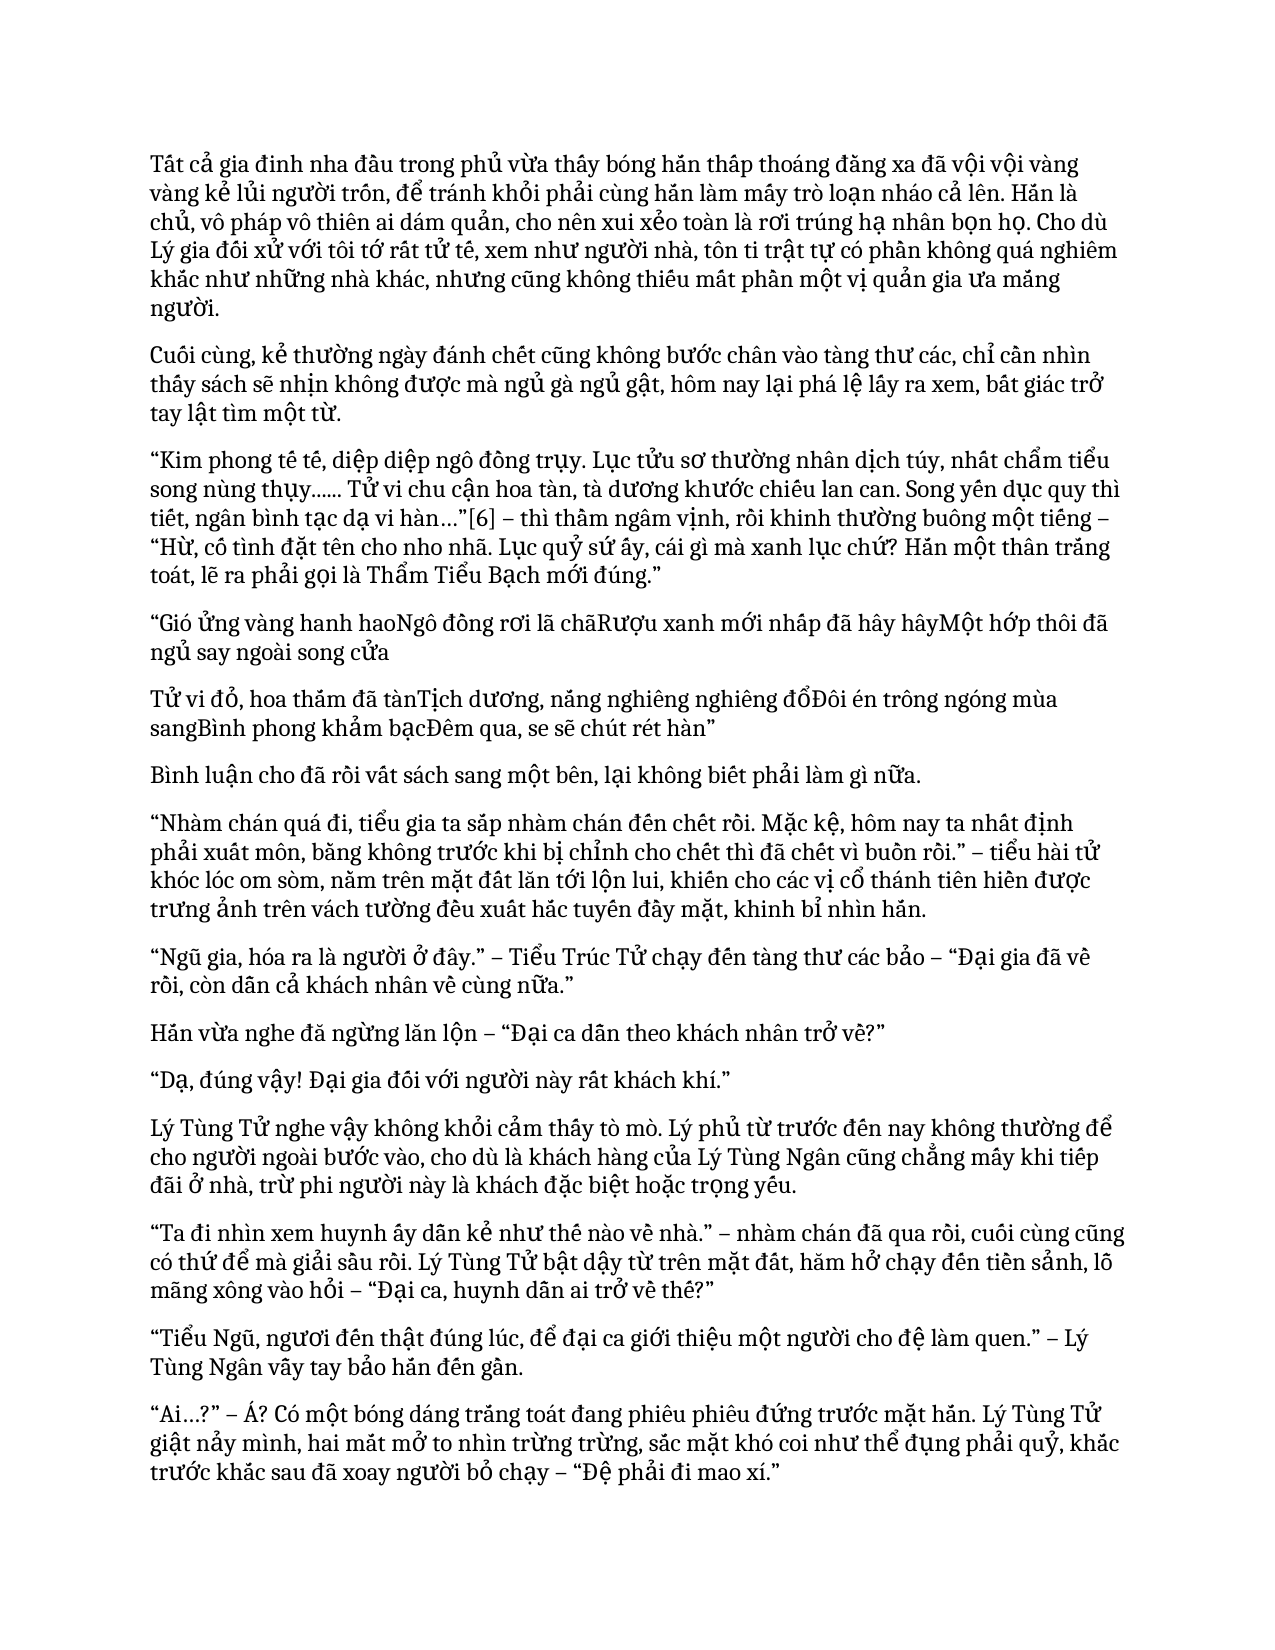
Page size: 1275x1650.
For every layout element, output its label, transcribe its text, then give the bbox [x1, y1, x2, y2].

text “Ai…?” – Á? Có một bóng dáng trắng toát đang phiêu phiêu đứng trước mặt hắn. Lý Tùng Tử giật nảy mình, hai mắt mở to nhìn trừng trừng, sắc mặt khó coi như thể đụng phải quỷ, khắc trước khắc sau đã xoay người bỏ chạy – “Đệ phải đi mao xí.” [150, 1400, 1125, 1486]
text Cuối cùng, kẻ thường ngày đánh chết cũng không bước chân vào tàng thư các, chỉ cần nhìn thấy sách sẽ nhịn không được mà ngủ gà ngủ gật, hôm nay lại phá lệ lấy ra xem, bất giác trở tay lật tìm một từ. [150, 341, 1125, 427]
text Lý Tùng Tử nghe vậy không khỏi cảm thấy tò mò. Lý phủ từ trước đến nay không thường để cho người ngoài bước vào, cho dù là khách hàng của Lý Tùng Ngân cũng chẳng mấy khi tiếp đãi ở nhà, trừ phi người này là khách đặc biệt hoặc trọng yếu. [150, 1114, 1125, 1200]
text “Dạ, đúng vậy! Đại gia đối với người này rất khách khí.” [150, 1066, 1125, 1095]
text Hắn vừa nghe đă ngừng lăn lộn – “Đại ca dẫn theo khách nhân trở về?” [150, 1019, 1125, 1047]
text “Kim phong tế tế, diệp diệp ngô đồng trụy. Lục tửu sơ thường nhân dịch túy, nhất chẩm tiểu song nùng thụy...... Tử vi chu cận hoa tàn, tà dương khước chiếu lan can. Song yến dục quy thì tiết, ngân bình tạc dạ vi hàn…”[6] – thì thầm ngâm vịnh, rồi khinh thường buông một tiếng – “Hừ, cố tình đặt tên cho nho nhã. Lục quỷ sứ ấy, cái gì mà xanh lục chứ? Hắn một thân trắng toát, lẽ ra phải gọi là Thẩm Tiểu Bạch mới đúng.” [150, 446, 1125, 590]
text “Nhàm chán quá đi, tiểu gia ta sắp nhàm chán đến chết rồi. Mặc kệ, hôm nay ta nhất định phải xuất môn, bằng không trước khi bị chỉnh cho chết thì đã chết vì buồn rồi.” – tiểu hài tử khóc lóc om sòm, nằm trên mặt đất lăn tới lộn lui, khiến cho các vị cổ thánh tiên hiền được trưng ảnh trên vách tường đều xuất hắc tuyến đầy mặt, khinh bỉ nhìn hắn. [150, 809, 1125, 924]
text Tử vi đỏ, hoa thắm đã tànTịch dương, nắng nghiêng nghiêng đổĐôi én trông ngóng mùa sangBình phong khảm bạcĐêm qua, se sẽ chút rét hàn” [150, 685, 1125, 742]
text “Ta đi nhìn xem huynh ấy dẫn kẻ như thế nào về nhà.” – nhàm chán đã qua rồi, cuối cùng cũng có thứ để mà giải sầu rồi. Lý Tùng Tử bật dậy từ trên mặt đất, hăm hở chạy đến tiền sảnh, lỗ mãng xông vào hỏi – “Đại ca, huynh dẫn ai trở về thế?” [150, 1219, 1125, 1305]
text “Ngũ gia, hóa ra là người ở đây.” – Tiểu Trúc Tử chạy đến tàng thư các bảo – “Đại gia đã về rồi, còn dẫn cả khách nhân về cùng nữa.” [150, 942, 1125, 1000]
text “Tiểu Ngũ, ngươi đến thật đúng lúc, để đại ca giới thiệu một người cho đệ làm quen.” – Lý Tùng Ngân vẫy tay bảo hắn đến gần. [150, 1324, 1125, 1381]
text Tất cả gia đinh nha đầu trong phủ vừa thấy bóng hắn thấp thoáng đằng xa đã vội vội vàng vàng kẻ lủi người trốn, để tránh khỏi phải cùng hắn làm mấy trò loạn nháo cả lên. Hắn là chủ, vô pháp vô thiên ai dám quản, cho nên xui xẻo toàn là rơi trúng hạ nhân bọn họ. Cho dù Lý gia đối xử với tôi tớ rất tử tế, xem như người nhà, tôn ti trật tự có phần không quá nghiêm khắc như những nhà khác, nhưng cũng không thiếu mất phần một vị quản gia ưa mắng người. [150, 150, 1125, 322]
text Bình luận cho đã rồi vất sách sang một bên, lại không biết phải làm gì nữa. [150, 761, 1125, 790]
text “Gió ửng vàng hanh haoNgô đồng rơi lã chãRượu xanh mới nhấp đã hây hâyMột hớp thôi đã ngủ say ngoài song cửa [150, 609, 1125, 666]
